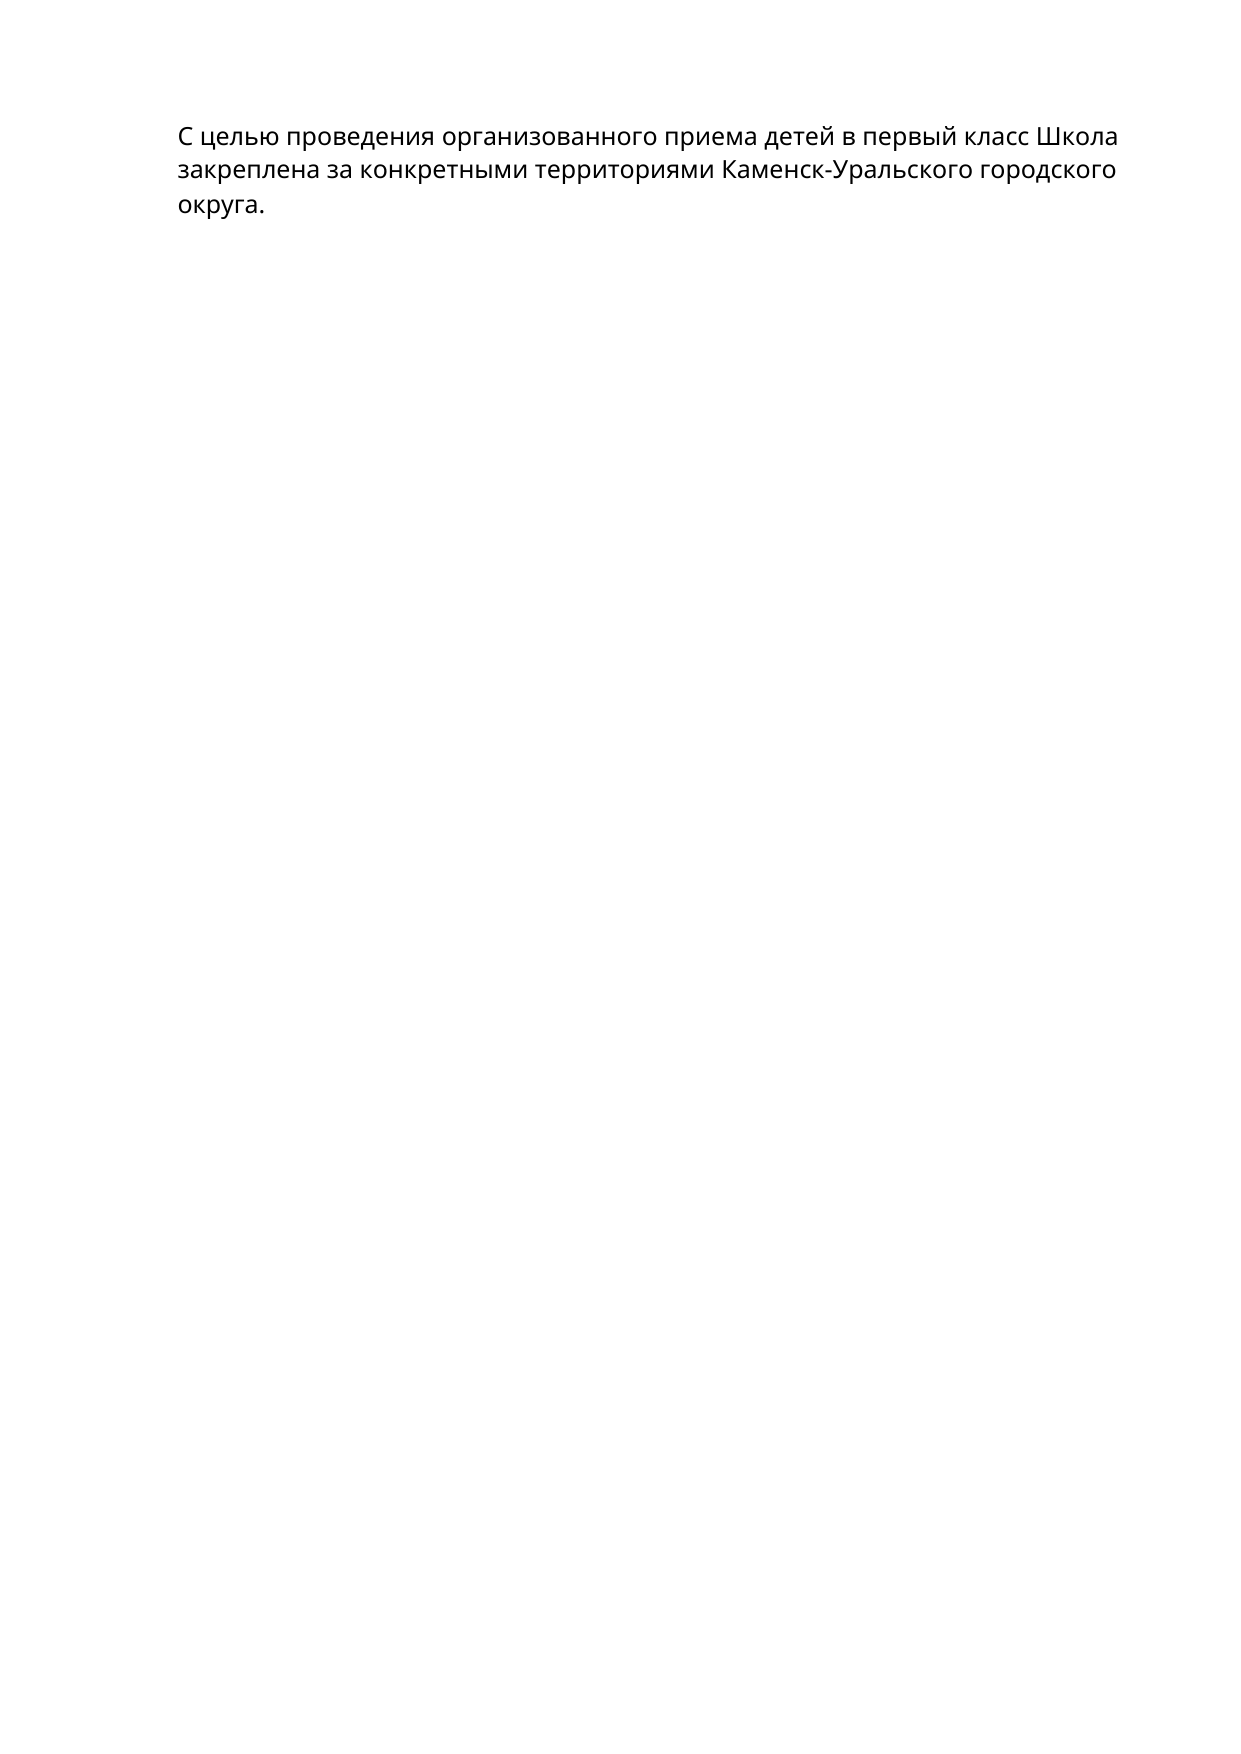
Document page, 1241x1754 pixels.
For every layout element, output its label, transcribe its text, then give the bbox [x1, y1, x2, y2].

text С целью проведения организованного приема детей в первый класс Школа закреплена за конкретными территориями Каменск-Уральского городского округа. [177, 118, 1152, 220]
